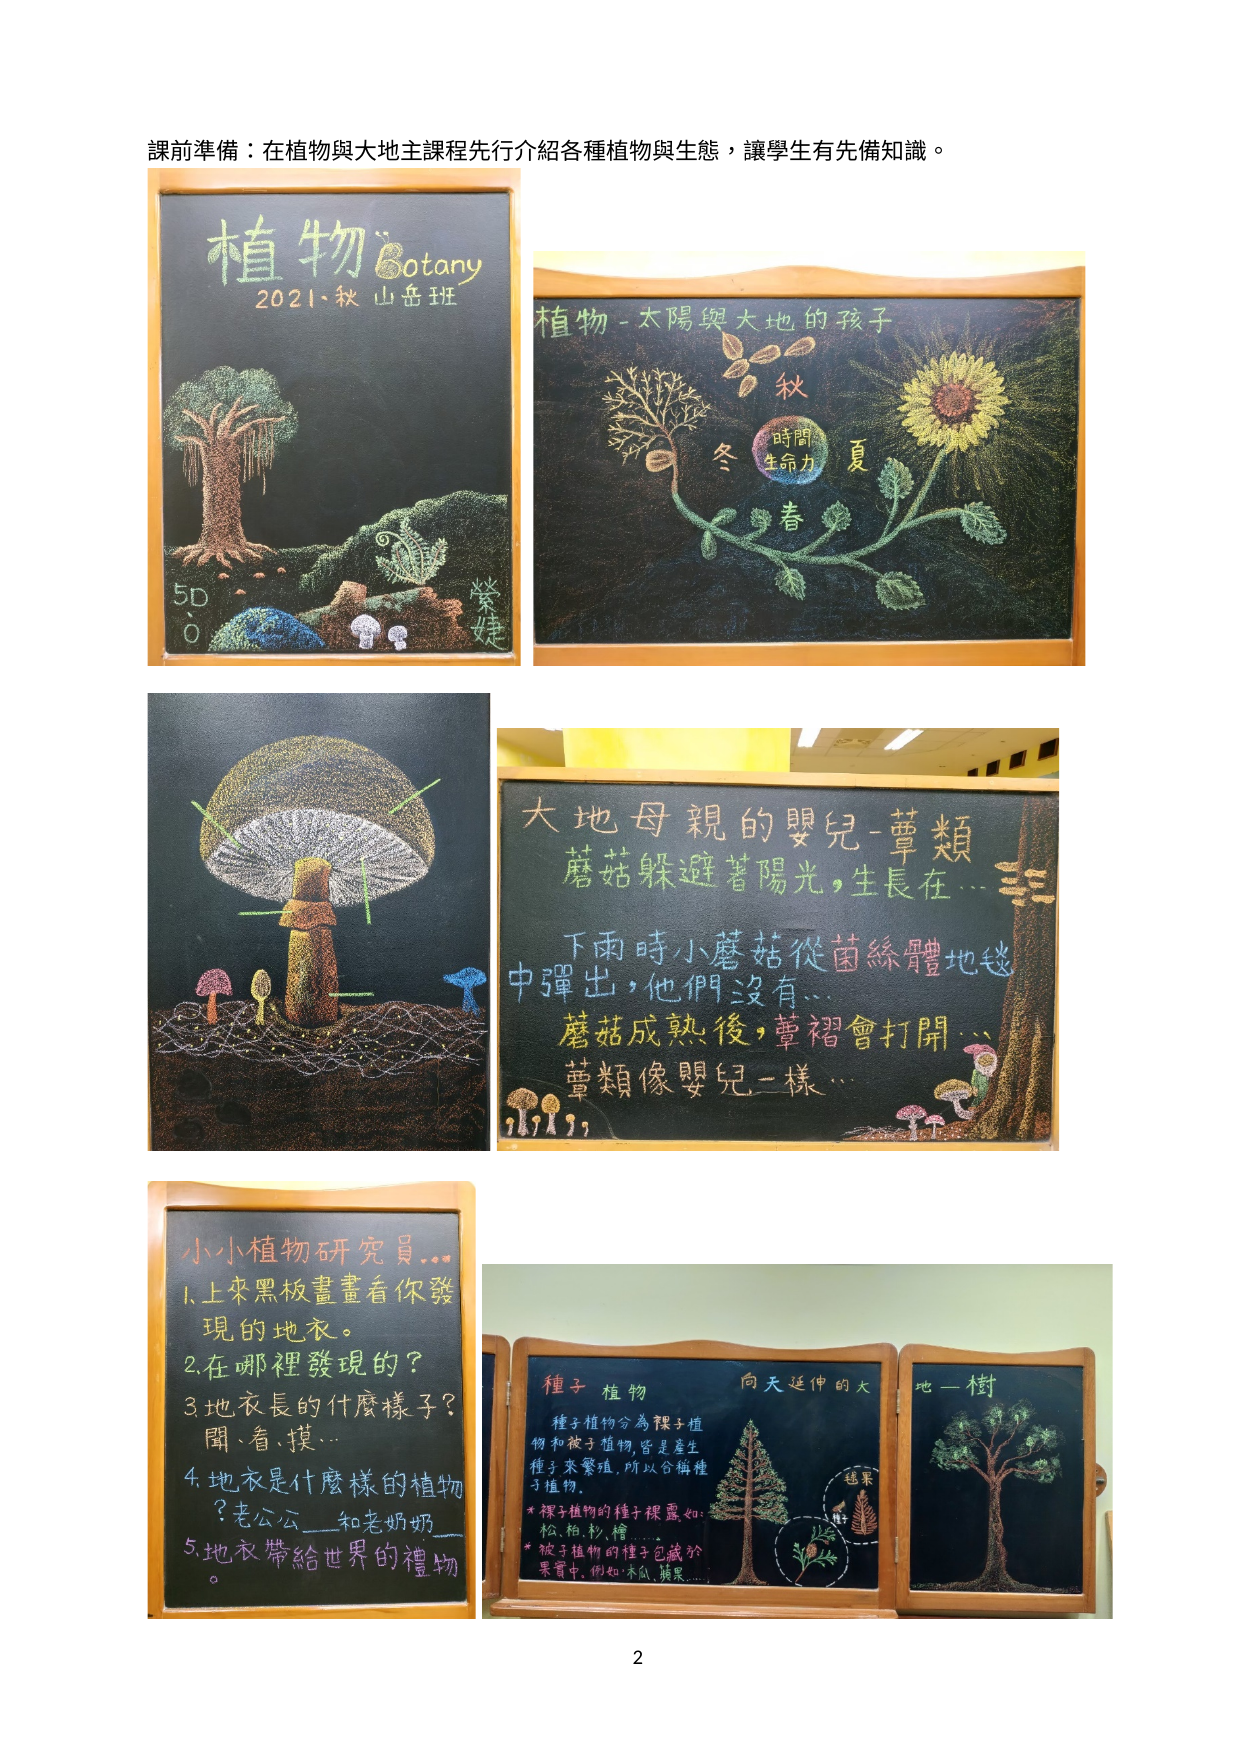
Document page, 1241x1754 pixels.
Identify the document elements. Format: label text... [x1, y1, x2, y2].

picture [482, 1264, 1113, 1619]
picture [147, 1181, 476, 1619]
picture [533, 251, 1086, 666]
picture [147, 168, 521, 666]
picture [147, 693, 491, 1151]
text 課前準備：在植物與大地主課程先行介紹各種植物與生態，讓學生有先備知識。 [148, 131, 1128, 168]
picture [496, 728, 1060, 1151]
